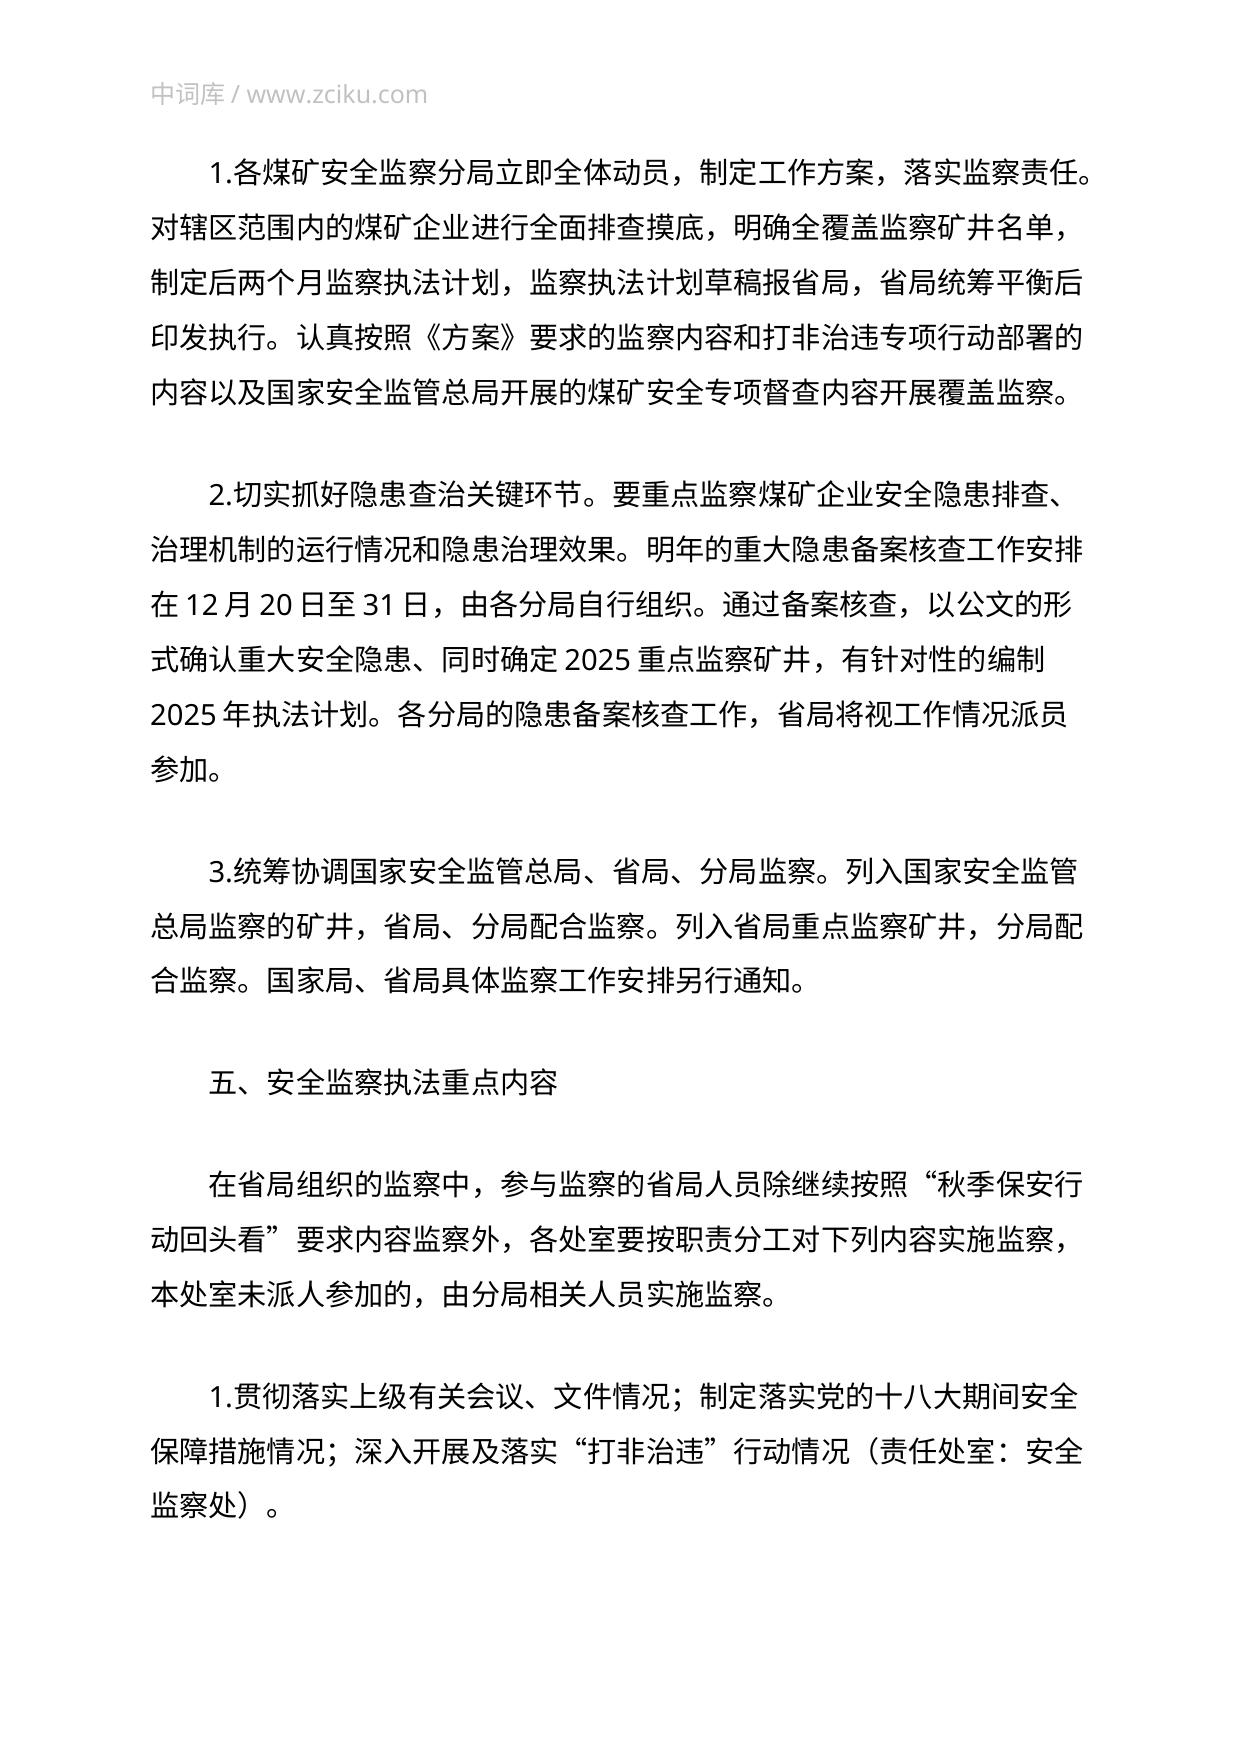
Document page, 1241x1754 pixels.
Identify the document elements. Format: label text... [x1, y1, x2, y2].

text 1.各煤矿安全监察分局立即全体动员，制定工作方案，落实监察责任。对辖区范围内的煤矿企业进行全面排查摸底，明确全覆盖监察矿井名单，制定后两个月监察执法计划，监察执法计划草稿报省局，省局统筹平衡后印发执行。认真按照《方案》要求的监察内容和打非治违专项行动部署的内容以及国家安全监管总局开展的煤矿安全专项督查内容开展覆盖监察。 [150, 150, 1090, 412]
text 在省局组织的监察中，参与监察的省局人员除继续按照“秋季保安行动回头看”要求内容监察外，各处室要按职责分工对下列内容实施监察，本处室未派人参加的，由分局相关人员实施监察。 [150, 1162, 1090, 1314]
text 五、安全监察执法重点内容 [150, 1060, 1090, 1102]
text 1.贯彻落实上级有关会议、文件情况；制定落实党的十八大期间安全保障措施情况；深入开展及落实“打非治违”行动情况（责任处室：安全监察处）。 [150, 1373, 1090, 1525]
text 3.统筹协调国家安全监管总局、省局、分局监察。列入国家安全监管总局监察的矿井，省局、分局配合监察。列入省局重点监察矿井，分局配合监察。国家局、省局具体监察工作安排另行通知。 [150, 848, 1090, 1000]
text 2.切实抓好隐患查治关键环节。要重点监察煤矿企业安全隐患排查、治理机制的运行情况和隐患治理效果。明年的重大隐患备案核查工作安排在12月20日至31日，由各分局自行组织。通过备案核查，以公文的形式确认重大安全隐患、同时确定2025重点监察矿井，有针对性的编制2025年执法计划。各分局的隐患备案核查工作，省局将视工作情况派员参加。 [150, 471, 1090, 789]
